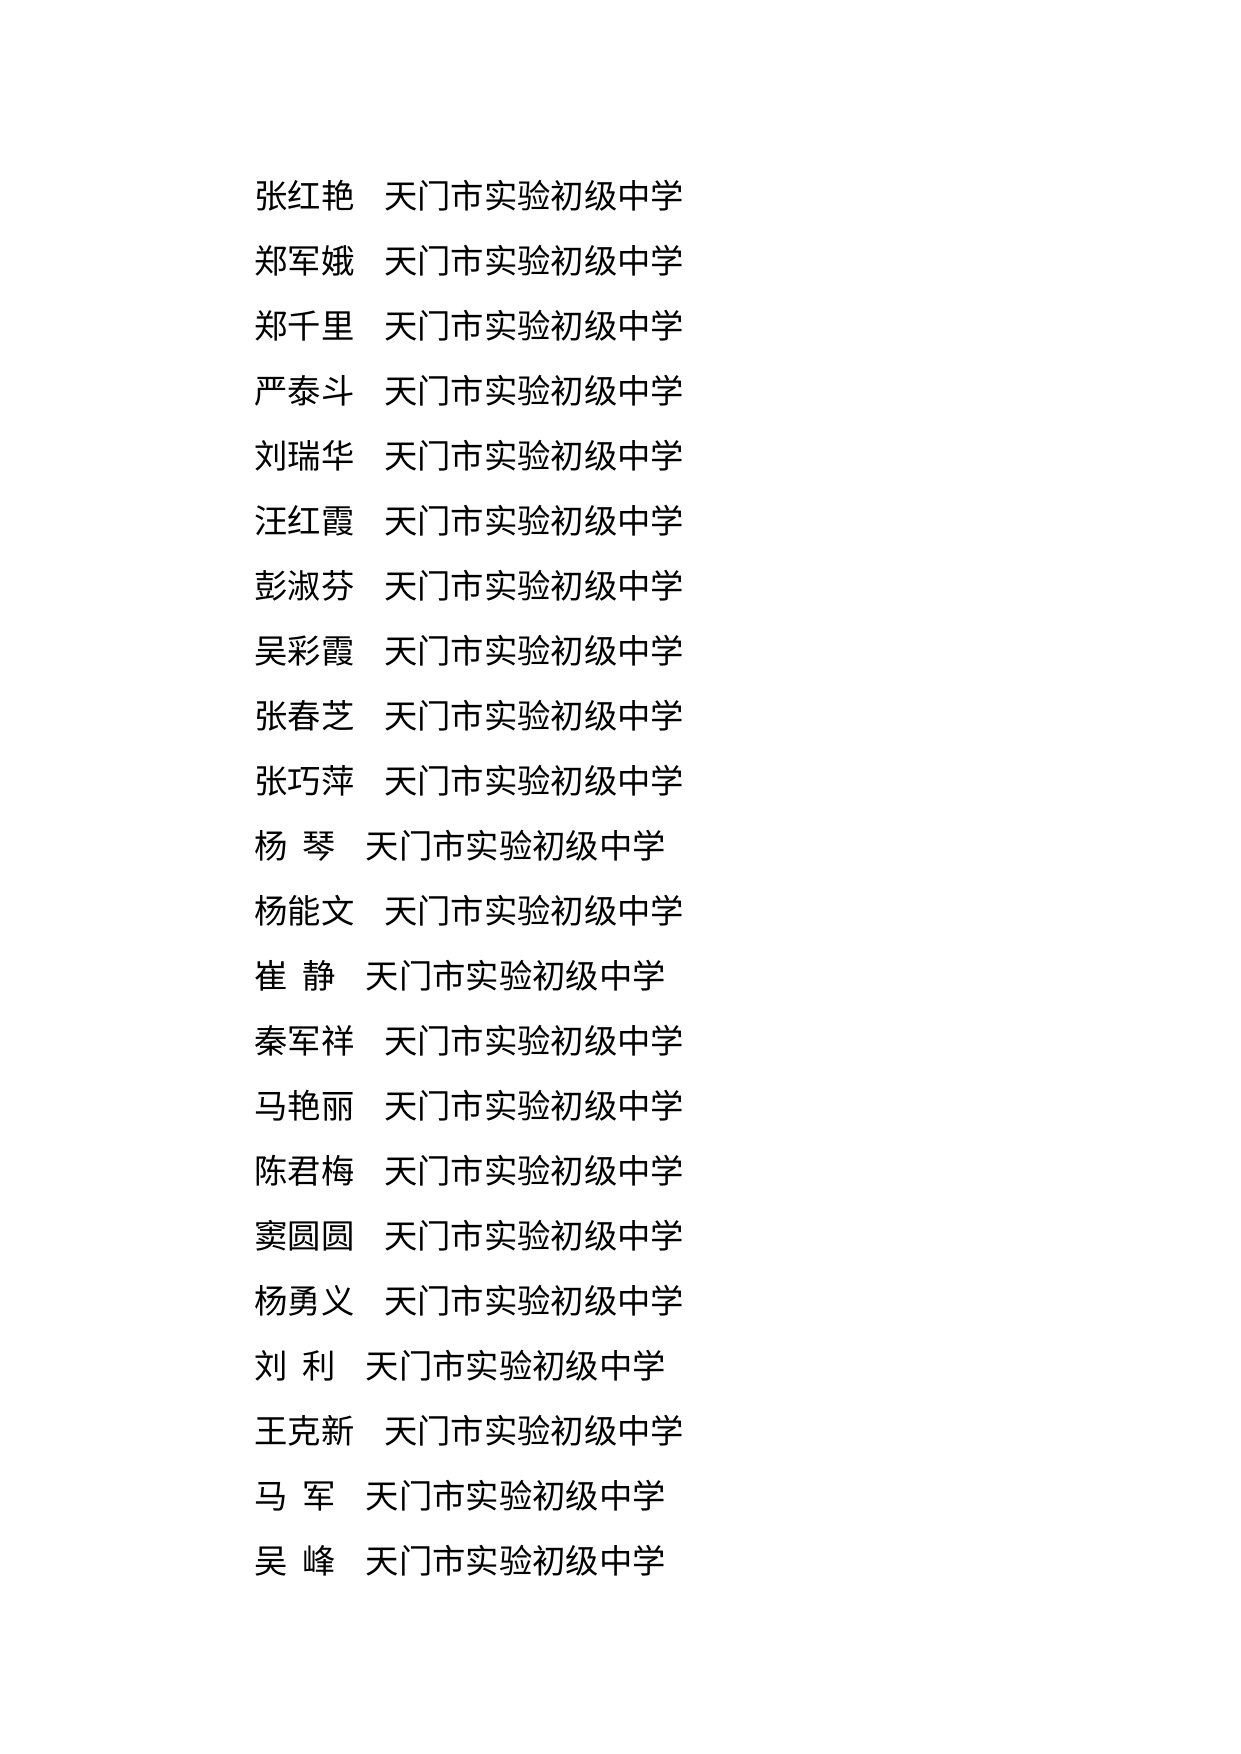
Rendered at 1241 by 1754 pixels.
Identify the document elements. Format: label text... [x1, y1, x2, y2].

text 窦圆圆 天门市实验初级中学 [187, 1202, 1053, 1267]
text 杨能文 天门市实验初级中学 [187, 877, 1053, 942]
text 汪红霞 天门市实验初级中学 [187, 487, 1053, 552]
text 郑军娥 天门市实验初级中学 [187, 227, 1053, 292]
text 严泰斗 天门市实验初级中学 [187, 357, 1053, 422]
text 吴 峰 天门市实验初级中学 [187, 1527, 1053, 1592]
text 张春芝 天门市实验初级中学 [187, 682, 1053, 747]
text 马艳丽 天门市实验初级中学 [187, 1072, 1053, 1137]
text 彭淑芬 天门市实验初级中学 [187, 552, 1053, 617]
text 崔 静 天门市实验初级中学 [187, 942, 1053, 1007]
text 杨勇义 天门市实验初级中学 [187, 1267, 1053, 1332]
text 刘瑞华 天门市实验初级中学 [187, 422, 1053, 487]
text 杨 琴 天门市实验初级中学 [187, 812, 1053, 877]
text 马 军 天门市实验初级中学 [187, 1462, 1053, 1527]
text 张巧萍 天门市实验初级中学 [187, 747, 1053, 812]
text 陈君梅 天门市实验初级中学 [187, 1137, 1053, 1202]
text 王克新 天门市实验初级中学 [187, 1397, 1053, 1462]
text 郑千里 天门市实验初级中学 [187, 292, 1053, 357]
text 吴彩霞 天门市实验初级中学 [187, 617, 1053, 682]
text 刘 利 天门市实验初级中学 [187, 1332, 1053, 1397]
text 秦军祥 天门市实验初级中学 [187, 1007, 1053, 1072]
text 张红艳 天门市实验初级中学 [187, 162, 1053, 227]
